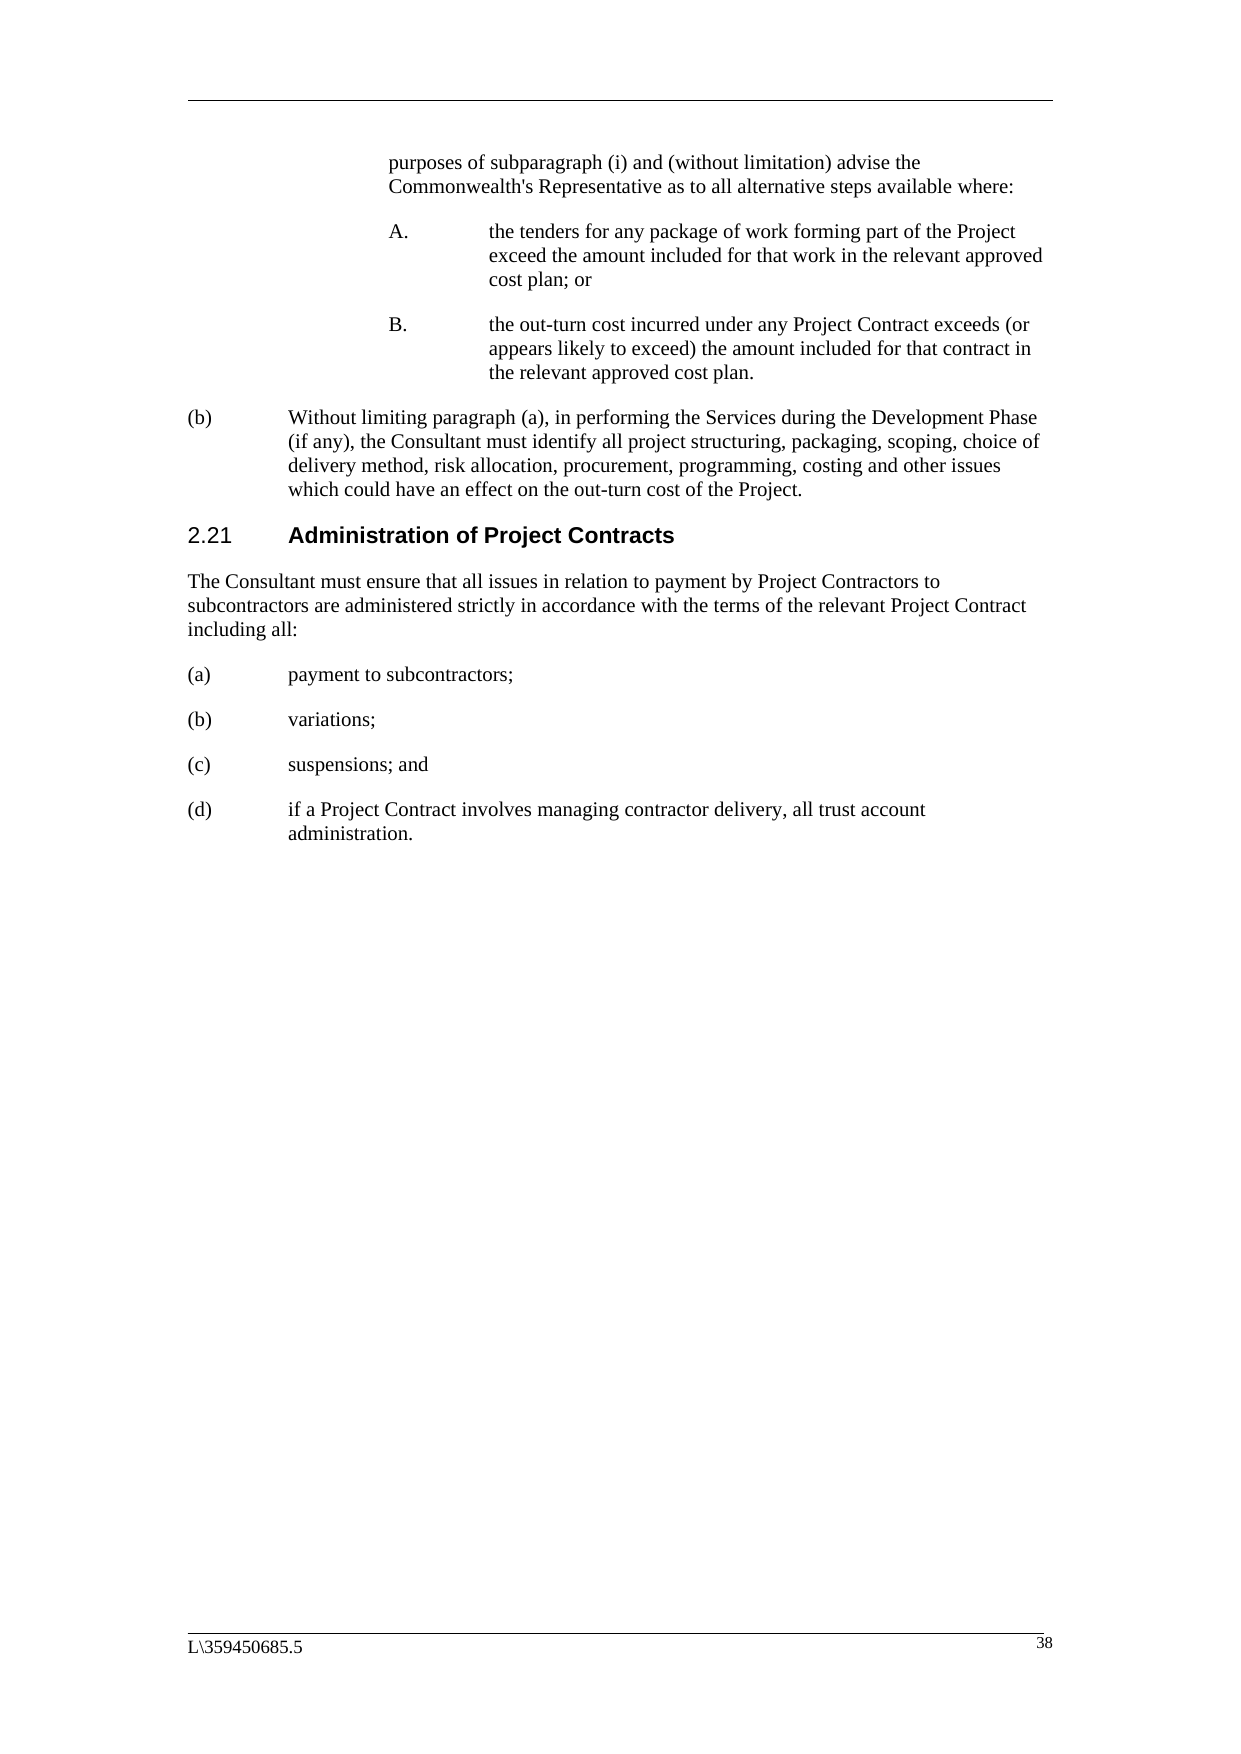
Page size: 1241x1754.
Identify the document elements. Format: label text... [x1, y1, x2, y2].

subtitle Administration of Project Contracts [187, 522, 1053, 548]
subtitle if a Project Contract involves managing contractor delivery, all trust account administration. [187, 797, 1053, 845]
subtitle payment to subcontractors; [187, 662, 1053, 686]
subtitle variations; [187, 707, 1053, 731]
subtitle the tenders for any package of work forming part of the Project exceed the amount included for that work in the relevant approved cost plan; or [388, 219, 1053, 291]
subtitle the out-turn cost incurred under any Project Contract exceeds (or appears likely to exceed) the amount included for that contract in the relevant approved cost plan. [388, 312, 1053, 384]
subtitle Without limiting paragraph (a), in performing the Services during the Development Phase (if any), the Consultant must identify all project structuring, packaging, scoping, choice of delivery method, risk allocation, procurement, programming, costing and other issues which could have an effect on the out-turn cost of the Project. [187, 405, 1053, 501]
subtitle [288, 150, 1053, 198]
text The Consultant must ensure that all issues in relation to payment by Project Contractors to subcontractors are administered strictly in accordance with the terms of the relevant Project Contract including all: [187, 569, 1053, 641]
subtitle suspensions; and [187, 752, 1053, 776]
